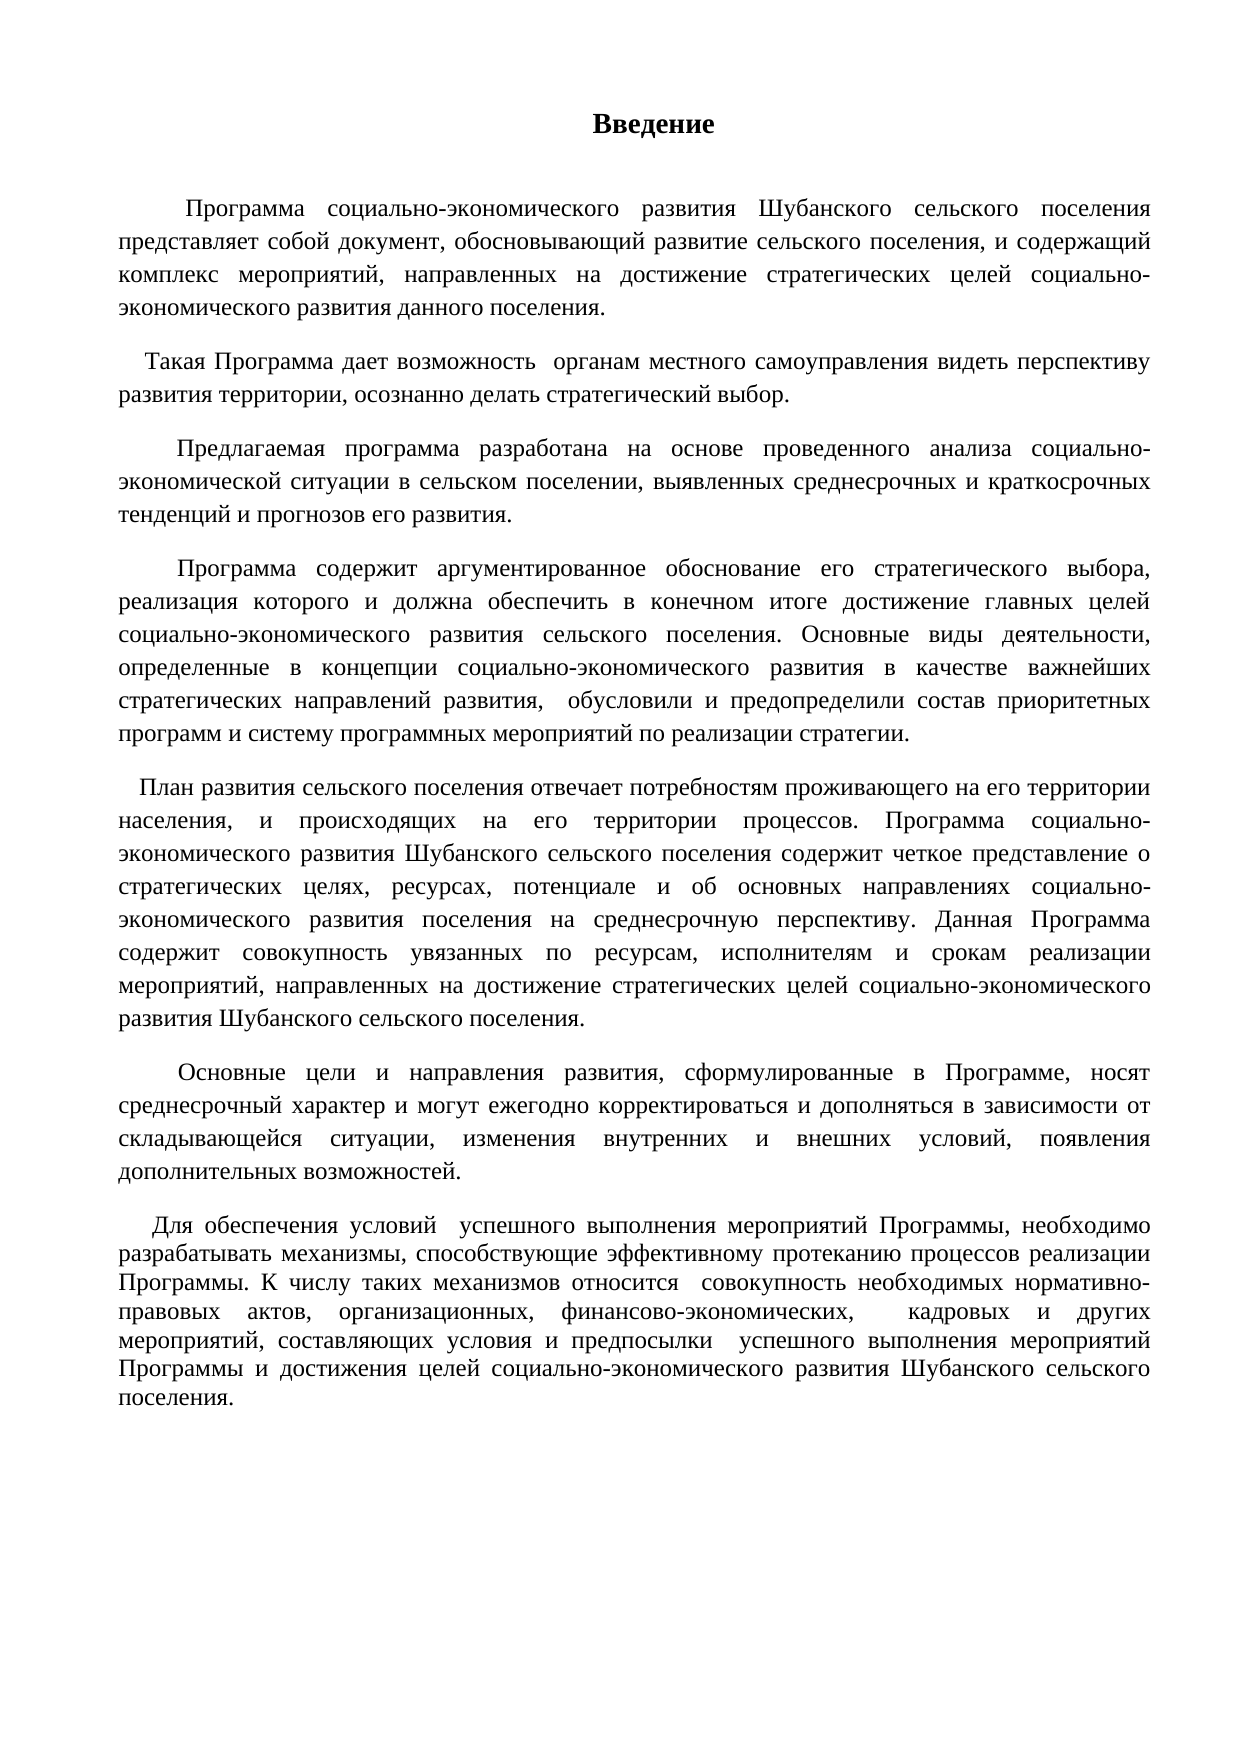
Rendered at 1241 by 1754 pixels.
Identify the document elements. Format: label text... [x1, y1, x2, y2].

text План развития сельского поселения отвечает потребностям проживающего на его территории населения, и происходящих на его территории процессов. Программа социально-экономического развития Шубанского сельского поселения содержит четкое представление о стратегических целях, ресурсах, потенциале и об основных направлениях социально-экономического развития поселения на среднесрочную перспективу. Данная Программа содержит совокупность увязанных по ресурсам, исполнителям и срокам реализации мероприятий, направленных на достижение стратегических целей социально-экономического развития Шубанского сельского поселения. [118, 772, 1152, 1032]
text Такая Программа дает возможность органам местного самоуправления видеть перспективу развития территории, осознанно делать стратегический выбор. [118, 346, 1152, 408]
text Предлагаемая программа разработана на основе проведенного анализа социально-экономической ситуации в сельском поселении, выявленных среднесрочных и краткосрочных тенденций и прогнозов его развития. [118, 433, 1152, 528]
text Программа содержит аргументированное обоснование его стратегического выбора, реализация которого и должна обеспечить в конечном итоге достижение главных целей социально-экономического развития сельского поселения. Основные виды деятельности, определенные в концепции социально-экономического развития в качестве важнейших стратегических направлений развития, обусловили и предопределили состав приоритетных программ и систему программных мероприятий по реализации стратегии. [118, 553, 1152, 747]
text Введение [192, 107, 1091, 140]
text Для обеспечения условий успешного выполнения мероприятий Программы, необходимо разрабатывать механизмы, способствующие эффективному протеканию процессов реализации Программы. К числу таких механизмов относится совокупность необходимых нормативно-правовых актов, организационных, финансово-экономических, кадровых и других мероприятий, составляющих условия и предпосылки успешного выполнения мероприятий Программы и достижения целей социально-экономического развития Шубанского сельского поселения. [118, 1210, 1152, 1411]
text Основные цели и направления развития, сформулированные в Программе, носят среднесрочный характер и могут ежегодно корректироваться и дополняться в зависимости от складывающейся ситуации, изменения внутренних и внешних условий, появления дополнительных возможностей. [118, 1057, 1152, 1185]
text Программа социально-экономического развития Шубанского сельского поселения представляет собой документ, обосновывающий развитие сельского поселения, и содержащий комплекс мероприятий, направленных на достижение стратегических целей социально-экономического развития данного поселения. [118, 193, 1152, 321]
